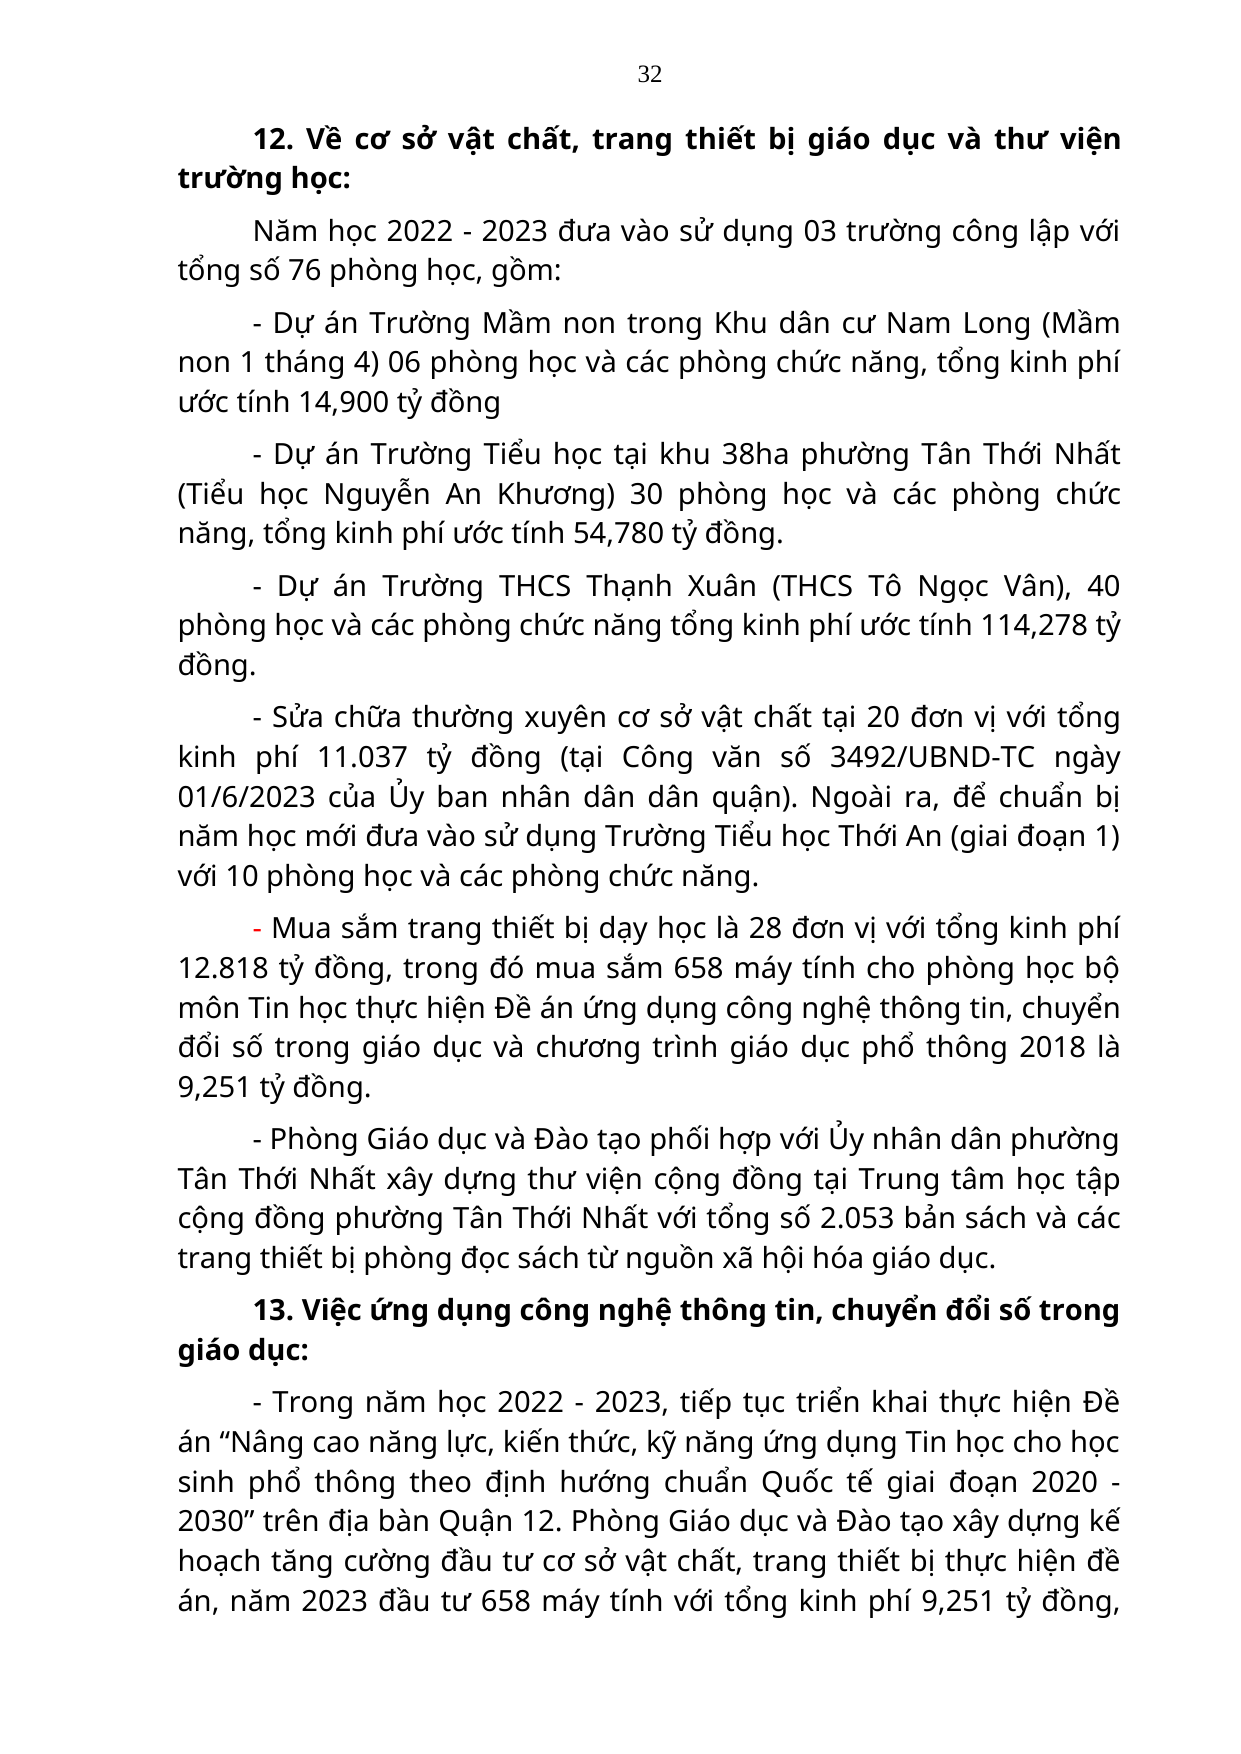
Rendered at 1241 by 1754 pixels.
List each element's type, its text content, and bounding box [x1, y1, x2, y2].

text - Dự án Trường Mầm non trong Khu dân cư Nam Long (Mầm non 1 tháng 4) 06 phòng học và các phòng chức năng, tổng kinh phí ước tính 14,900 tỷ đồng [177, 302, 1122, 421]
text - Phòng Giáo dục và Đào tạo phối hợp với Ủy nhân dân phường Tân Thới Nhất xây dựng thư viện cộng đồng tại Trung tâm học tập cộng đồng phường Tân Thới Nhất với tổng số 2.053 bản sách và các trang thiết bị phòng đọc sách từ nguồn xã hội hóa giáo dục. [177, 1118, 1122, 1277]
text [177, 1382, 1122, 1620]
text - Mua sắm trang thiết bị dạy học là 28 đơn vị với tổng kinh phí 12.818 tỷ đồng, trong đó mua sắm 658 máy tính cho phòng học bộ môn Tin học thực hiện Đề án ứng dụng công nghệ thông tin, chuyển đổi số trong giáo dục và chương trình giáo dục phổ thông 2018 là 9,251 tỷ đồng. [177, 907, 1122, 1106]
text - Dự án Trường Tiểu học tại khu 38ha phường Tân Thới Nhất (Tiểu học Nguyễn An Khương) 30 phòng học và các phòng chức năng, tổng kinh phí ước tính 54,780 tỷ đồng. [177, 433, 1122, 552]
text 13. Việc ứng dụng công nghệ thông tin, chuyển đổi số trong giáo dục: [177, 1290, 1122, 1369]
text 12. Về cơ sở vật chất, trang thiết bị giáo dục và thư viện trường học: [177, 118, 1122, 197]
text - Dự án Trường THCS Thạnh Xuân (THCS Tô Ngọc Vân), 40 phòng học và các phòng chức năng tổng kinh phí ước tính 114,278 tỷ đồng. [177, 565, 1122, 684]
text - Sửa chữa thường xuyên cơ sở vật chất tại 20 đơn vị với tổng kinh phí 11.037 tỷ đồng (tại Công văn số 3492/UBND-TC ngày 01/6/2023 của Ủy ban nhân dân dân quận). Ngoài ra, để chuẩn bị năm học mới đưa vào sử dụng Trường Tiểu học Thới An (giai đoạn 1) với 10 phòng học và các phòng chức năng. [177, 697, 1122, 895]
text Năm học 2022 - 2023 đưa vào sử dụng 03 trường công lập với tổng số 76 phòng học, gồm: [177, 210, 1122, 289]
